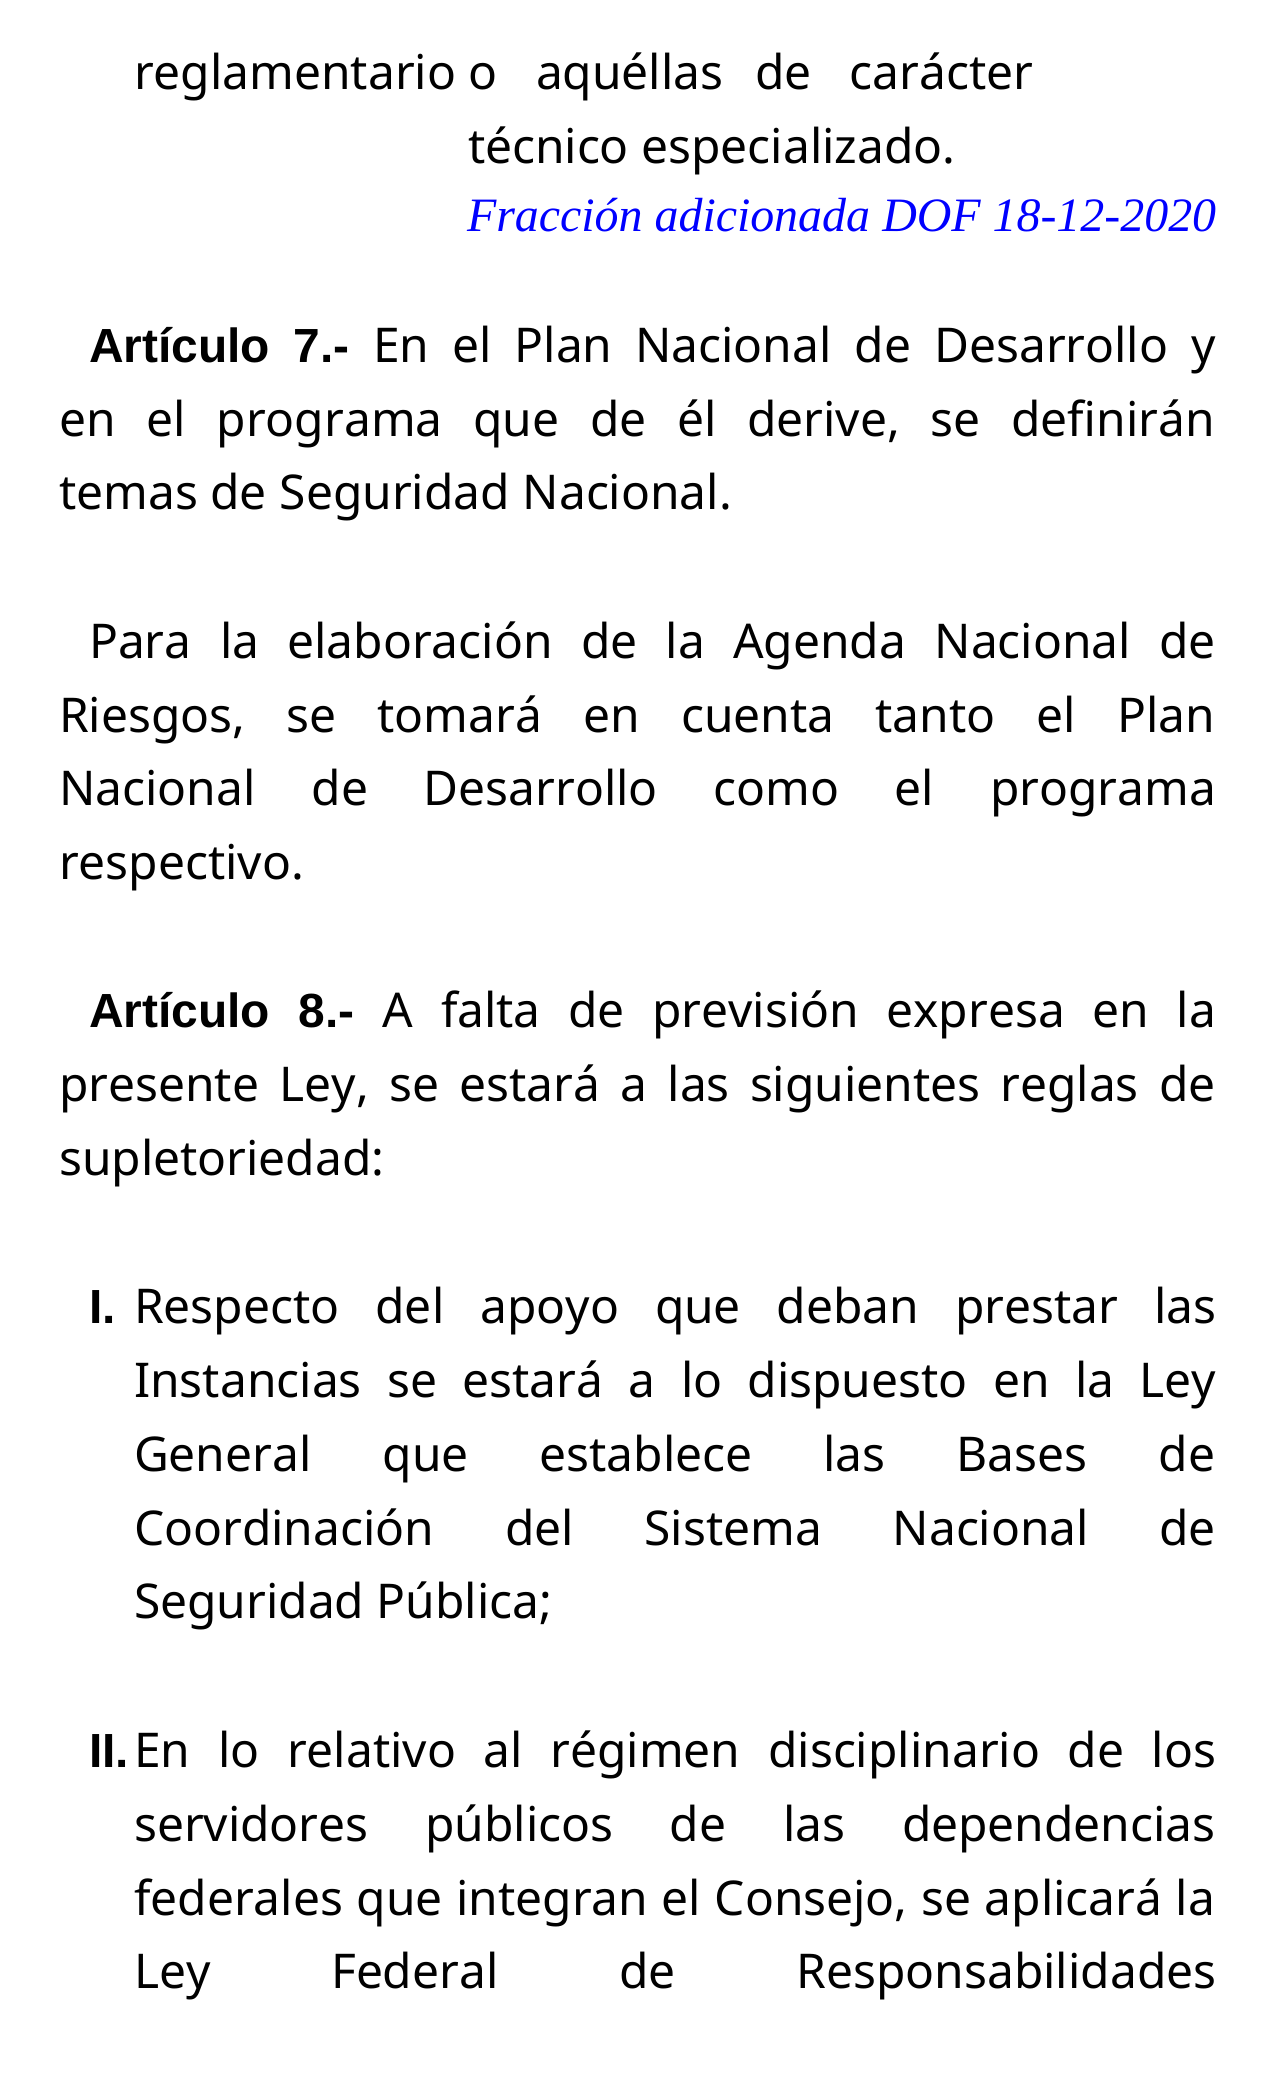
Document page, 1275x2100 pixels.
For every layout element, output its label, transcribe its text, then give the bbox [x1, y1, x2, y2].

list Respecto del apoyo que deban prestar las Instancias se estará a lo dispuesto en la Ley General que establece las Bases de Coordinación del Sistema Nacional de Seguridad Pública; [89, 1273, 1216, 1633]
text Artículo 8.- A falta de previsión expresa en la presente Ley, se estará a las siguientes reglas de supletoriedad: [59, 977, 1216, 1189]
text Artículo 7.- En el Plan Nacional de Desarrollo y en el programa que de él derive, se definirán temas de Seguridad Nacional. [59, 311, 1216, 524]
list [89, 1716, 1216, 2003]
text Fracción adicionada DOF 18-12-2020 [467, 186, 1233, 241]
text reglamentario o aquéllas de carácter técnico especializado. [134, 38, 1217, 177]
text Para la elaboración de la Agenda Nacional de Riesgos, se tomará en cuenta tanto el Plan Nacional de Desarrollo como el programa respectivo. [59, 607, 1216, 893]
